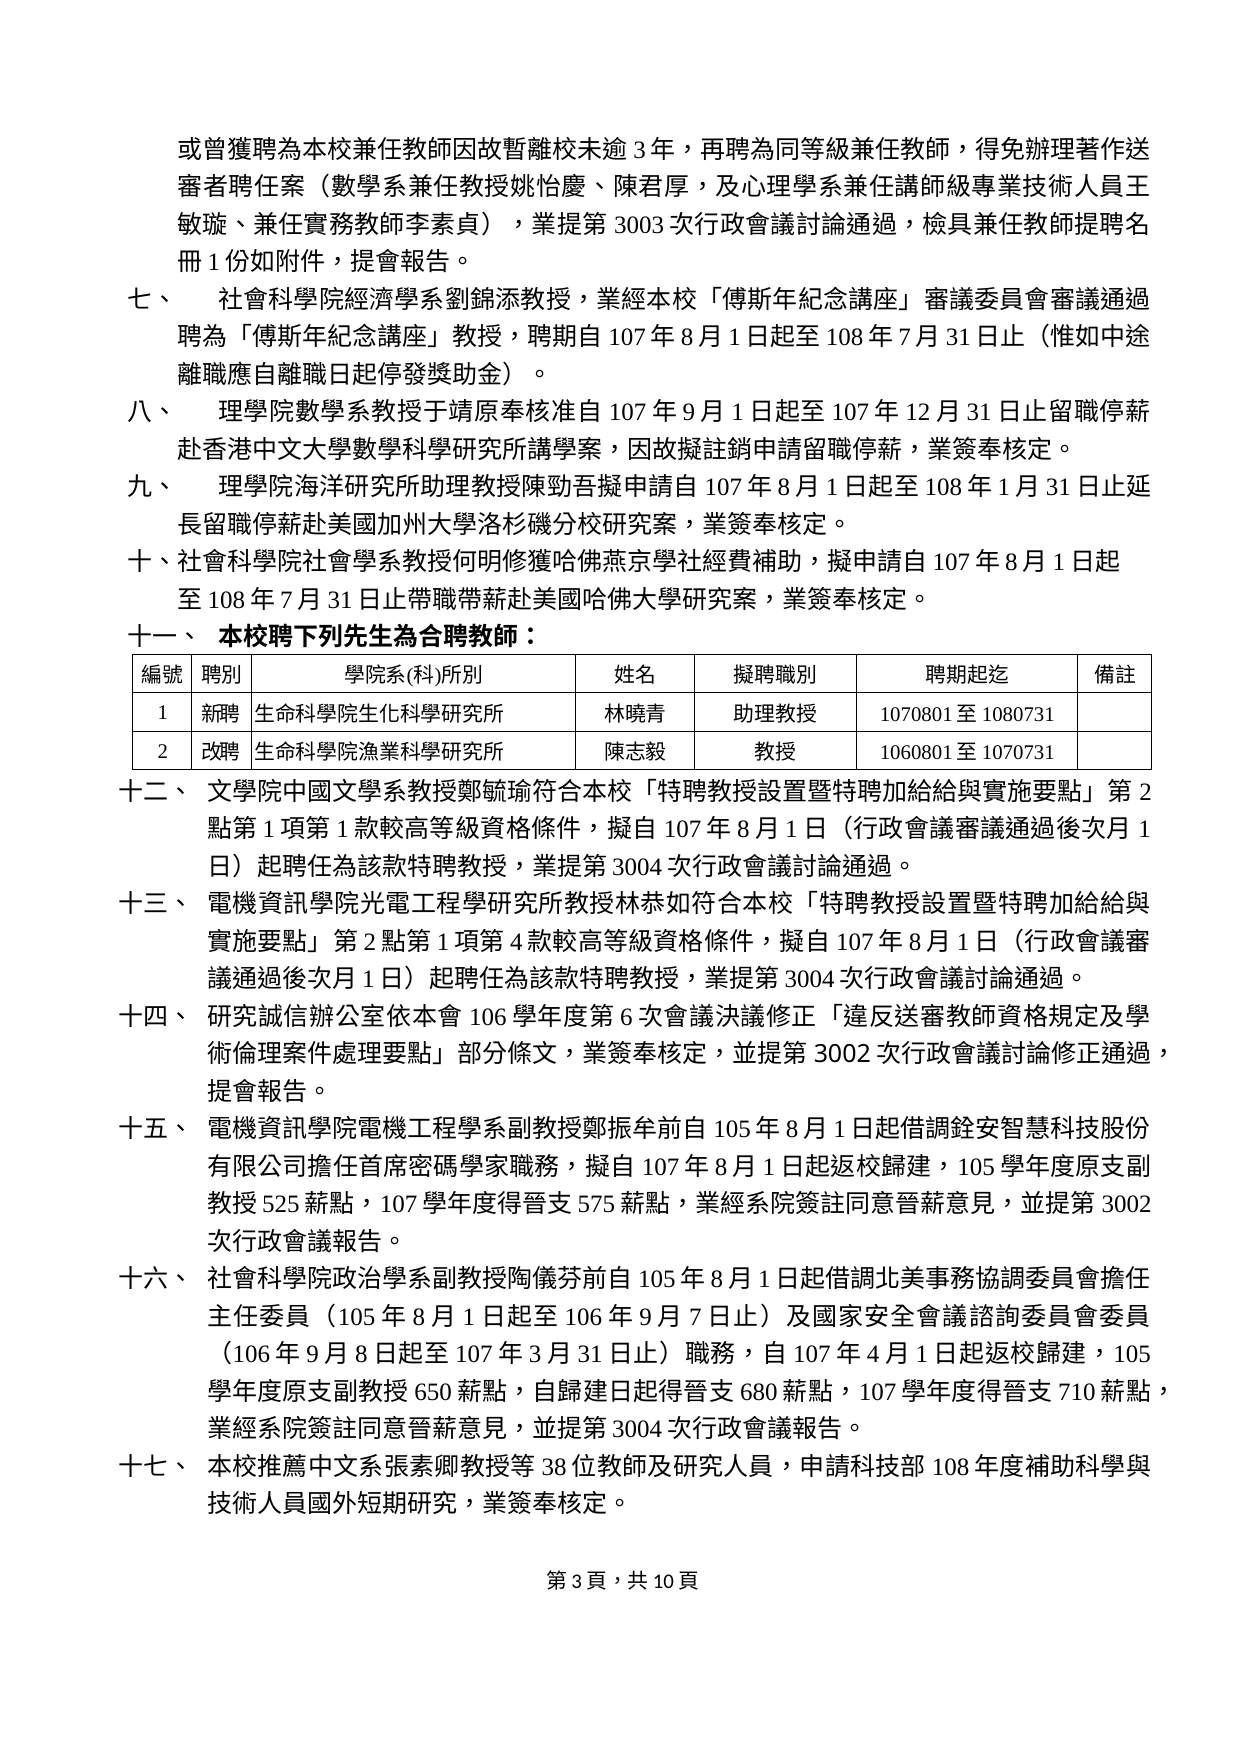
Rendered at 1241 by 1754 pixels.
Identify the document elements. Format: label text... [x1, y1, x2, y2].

table_cell [1078, 693, 1151, 731]
list 理學院數學系教授于靖原奉核准自107年9月1日起至107年12月31日止留職停薪赴香港中文大學數學科學研究所講學案，因故擬註銷申請留職停薪，業簽奉核定。 [127, 391, 1152, 466]
table_cell 1060801至1070731 [857, 732, 1077, 769]
list 社會科學院社會學系教授何明修獲哈佛燕京學社經費補助，擬申請自107年8月1日起至108年7月31日止帶職帶薪赴美國哈佛大學研究案，業簽奉核定。 [127, 541, 1122, 616]
table_header 學院系(科)所別 [252, 655, 575, 692]
table_cell 1070801至1080731 [857, 693, 1077, 731]
list 社會科學院政治學系副教授陶儀芬前自105年8月1日起借調北美事務協調委員會擔任主任委員（105年8月1日起至106年9月7日止）及國家安全會議諮詢委員會委員（106年9月8日起至107年3月31日止）職務，自107年4月1日起返校歸建，105學年度原支副教授650薪點，自歸建日起得晉支680薪點，107學年度得晉支710薪點，業經系院簽註同意晉薪意見，並提第3004次行政會議報告。 [118, 1258, 1152, 1445]
table_header 編號 [133, 655, 191, 692]
list 文學院中國文學系教授鄭毓瑜符合本校「特聘教授設置暨特聘加給給與實施要點」第2點第1項第1款較高等級資格條件，擬自107年8月1日（行政會議審議通過後次月1日）起聘任為該款特聘教授，業提第3004次行政會議討論通過。 [118, 770, 1152, 883]
table_header 姓名 [576, 655, 694, 692]
table_header 聘別 [192, 655, 251, 692]
table_header 備註 [1078, 655, 1151, 692]
table_header 擬聘職別 [695, 655, 856, 692]
list 電機資訊學院電機工程學系副教授鄭振牟前自105年8月1日起借調銓安智慧科技股份有限公司擔任首席密碼學家職務，擬自107年8月1日起返校歸建，105學年度原支副教授525薪點，107學年度得晉支575薪點，業經系院簽註同意晉薪意見，並提第3002次行政會議報告。 [118, 1108, 1152, 1258]
list 理學院海洋研究所助理教授陳勁吾擬申請自107年8月1日起至108年1月31日止延長留職停薪赴美國加州大學洛杉磯分校研究案，業簽奉核定。 [127, 466, 1152, 541]
table_cell 生命科學院漁業科學研究所 [252, 732, 575, 769]
list 社會科學院經濟學系劉錦添教授，業經本校「傅斯年紀念講座」審議委員會審議通過聘為「傅斯年紀念講座」教授，聘期自107年8月1日起至108年7月31日止（惟如中途離職應自離職日起停發獎助金）。 [127, 279, 1152, 391]
table_cell 教授 [695, 732, 856, 769]
table_cell 改聘 [192, 732, 251, 769]
table_cell 1 [133, 693, 191, 731]
table_cell 生命科學院生化科學研究所 [252, 693, 575, 731]
table_header 聘期起迄 [857, 655, 1077, 692]
table_cell 助理教授 [695, 693, 856, 731]
table_cell 陳志毅 [576, 732, 694, 769]
table_cell 林曉青 [576, 693, 694, 731]
list 研究誠信辦公室依本會106學年度第6次會議決議修正「違反送審教師資格規定及學術倫理案件處理要點」部分條文，業簽奉核定，並提第3002次行政會議討論修正通過，提會報告。 [118, 995, 1152, 1108]
list 電機資訊學院光電工程學研究所教授林恭如符合本校「特聘教授設置暨特聘加給給與實施要點」第2點第1項第4款較高等級資格條件，擬自107年8月1日（行政會議審議通過後次月1日）起聘任為該款特聘教授，業提第3004次行政會議討論通過。 [118, 883, 1152, 995]
table_cell 新聘 [192, 693, 251, 731]
list 本校推薦中文系張素卿教授等38位教師及研究人員，申請科技部108年度補助科學與技術人員國外短期研究，業簽奉核定。 [118, 1445, 1152, 1520]
list 本校聘下列先生為合聘教師： [127, 616, 1122, 654]
table_cell [1078, 732, 1151, 769]
table_cell 2 [133, 732, 191, 769]
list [127, 129, 1152, 279]
